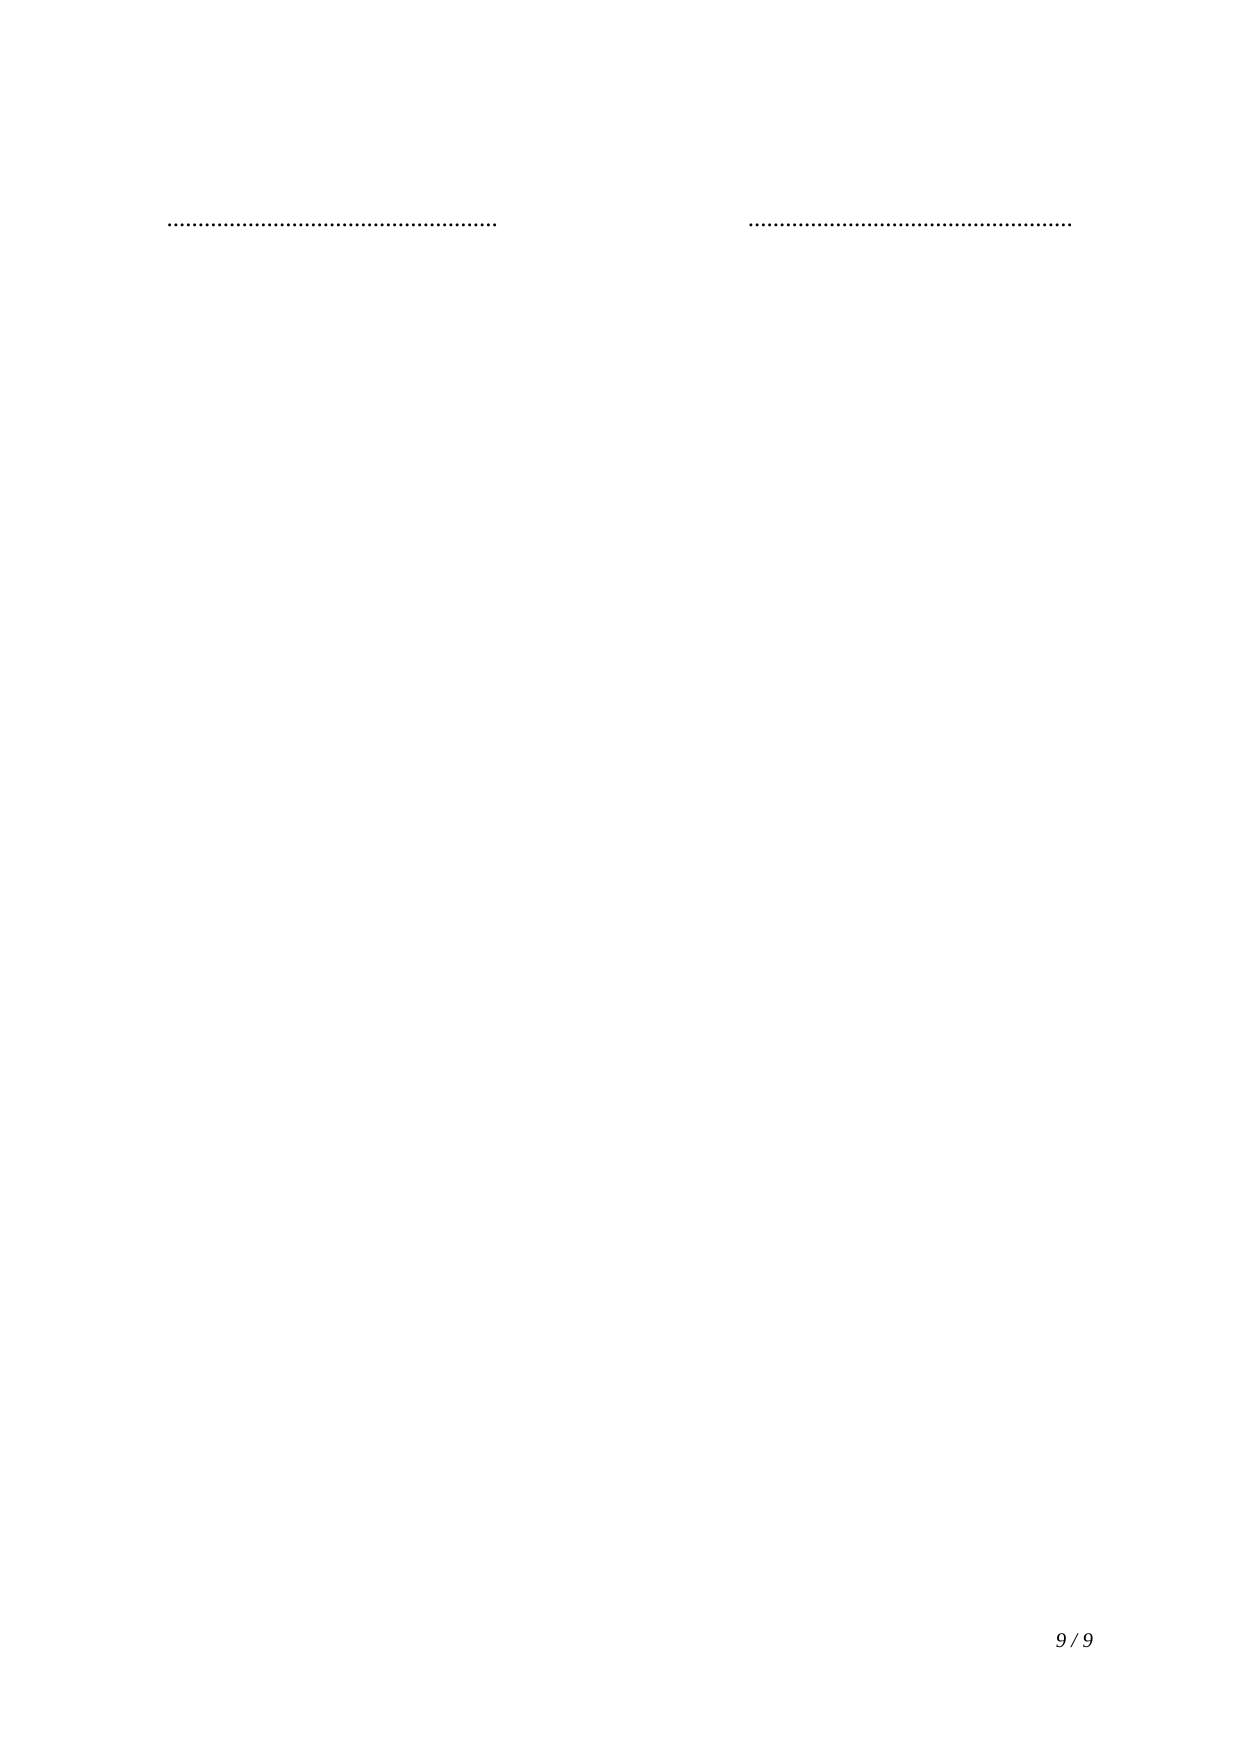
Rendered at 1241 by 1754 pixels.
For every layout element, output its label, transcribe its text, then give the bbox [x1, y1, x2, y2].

text ..................................................... .................................................... [148, 203, 1093, 232]
